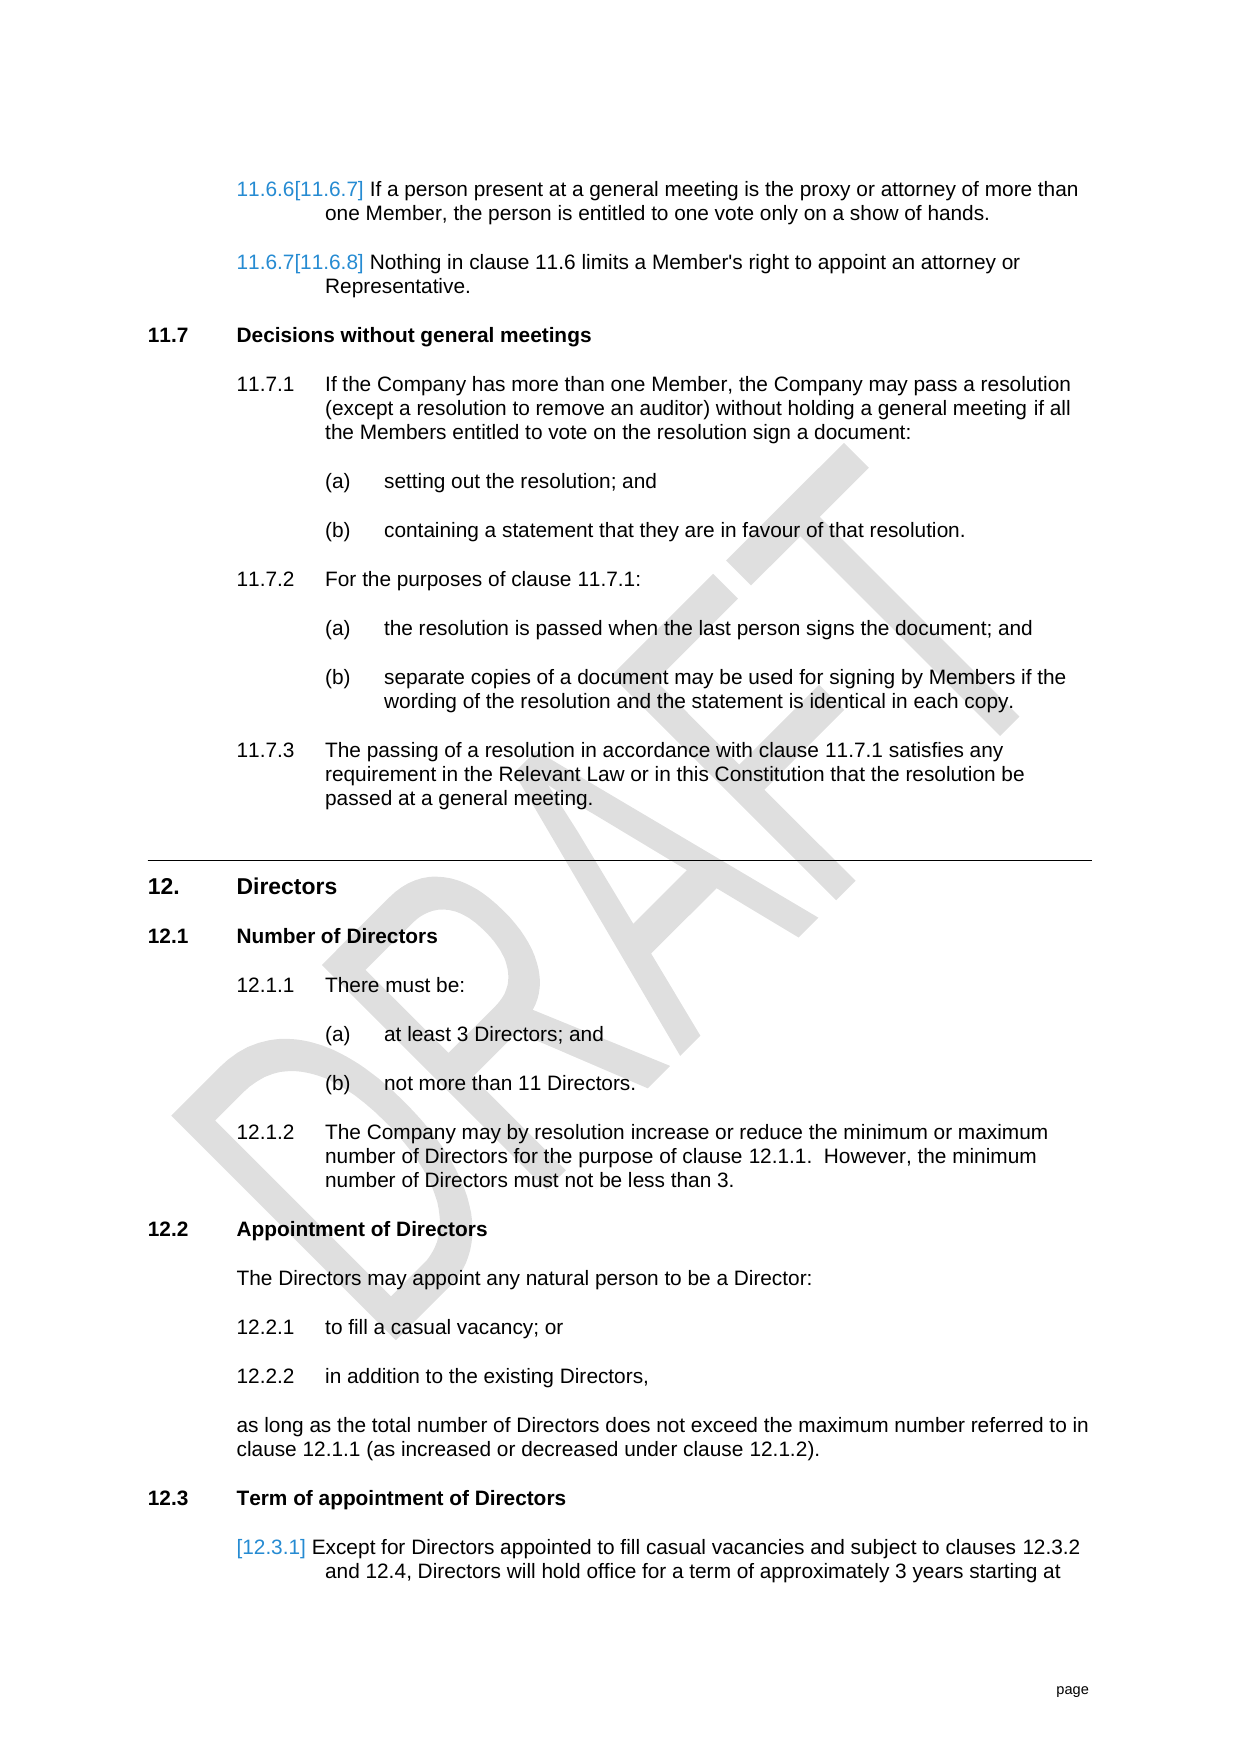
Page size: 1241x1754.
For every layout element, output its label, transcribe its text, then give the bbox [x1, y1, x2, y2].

text The Directors may appoint any natural person to be a Director: [236, 1266, 1092, 1290]
subtitle containing a statement that they are in favour of that resolution. [325, 518, 1092, 542]
text as long as the total number of Directors does not exceed the maximum number referred to in clause 12.1.1 (as increased or decreased under clause 12.1.2). [236, 1413, 1092, 1461]
subtitle Term of appointment of Directors [148, 1486, 1092, 1510]
subtitle to fill a casual vacancy; or [236, 1315, 1092, 1339]
subtitle Directors [148, 861, 1092, 899]
subtitle Nothing in clause 11.6 limits a Member's right to appoint an attorney or Representative. [236, 250, 1092, 298]
subtitle There must be: [236, 973, 1092, 997]
subtitle Decisions without general meetings [148, 323, 1092, 347]
subtitle For the purposes of clause 11.7.1: [236, 567, 1092, 591]
subtitle If the Company has more than one Member, the Company may pass a resolution (except a resolution to remove an auditor) without holding a general meeting if all the Members entitled to vote on the resolution sign a document: [236, 372, 1092, 444]
subtitle at least 3 Directors; and [325, 1022, 1092, 1046]
subtitle Number of Directors [148, 924, 1092, 948]
subtitle setting out the resolution; and [325, 469, 1092, 493]
subtitle Appointment of Directors [148, 1217, 1092, 1241]
subtitle not more than 11 Directors. [325, 1071, 1092, 1095]
subtitle The Company may by resolution increase or reduce the minimum or maximum number of Directors for the purpose of clause 12.1.1. However, the minimum number of Directors must not be less than 3. [236, 1120, 1092, 1192]
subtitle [236, 1535, 1092, 1583]
subtitle The passing of a resolution in accordance with clause 11.7.1 satisfies any requirement in the Relevant Law or in this Constitution that the resolution be passed at a general meeting. [236, 738, 1092, 809]
subtitle in addition to the existing Directors, [236, 1364, 1092, 1388]
subtitle separate copies of a document may be used for signing by Members if the wording of the resolution and the statement is identical in each copy. [325, 665, 1092, 713]
subtitle If a person present at a general meeting is the proxy or attorney of more than one Member, the person is entitled to one vote only on a show of hands. [236, 177, 1092, 225]
subtitle the resolution is passed when the last person signs the document; and [325, 616, 1092, 640]
